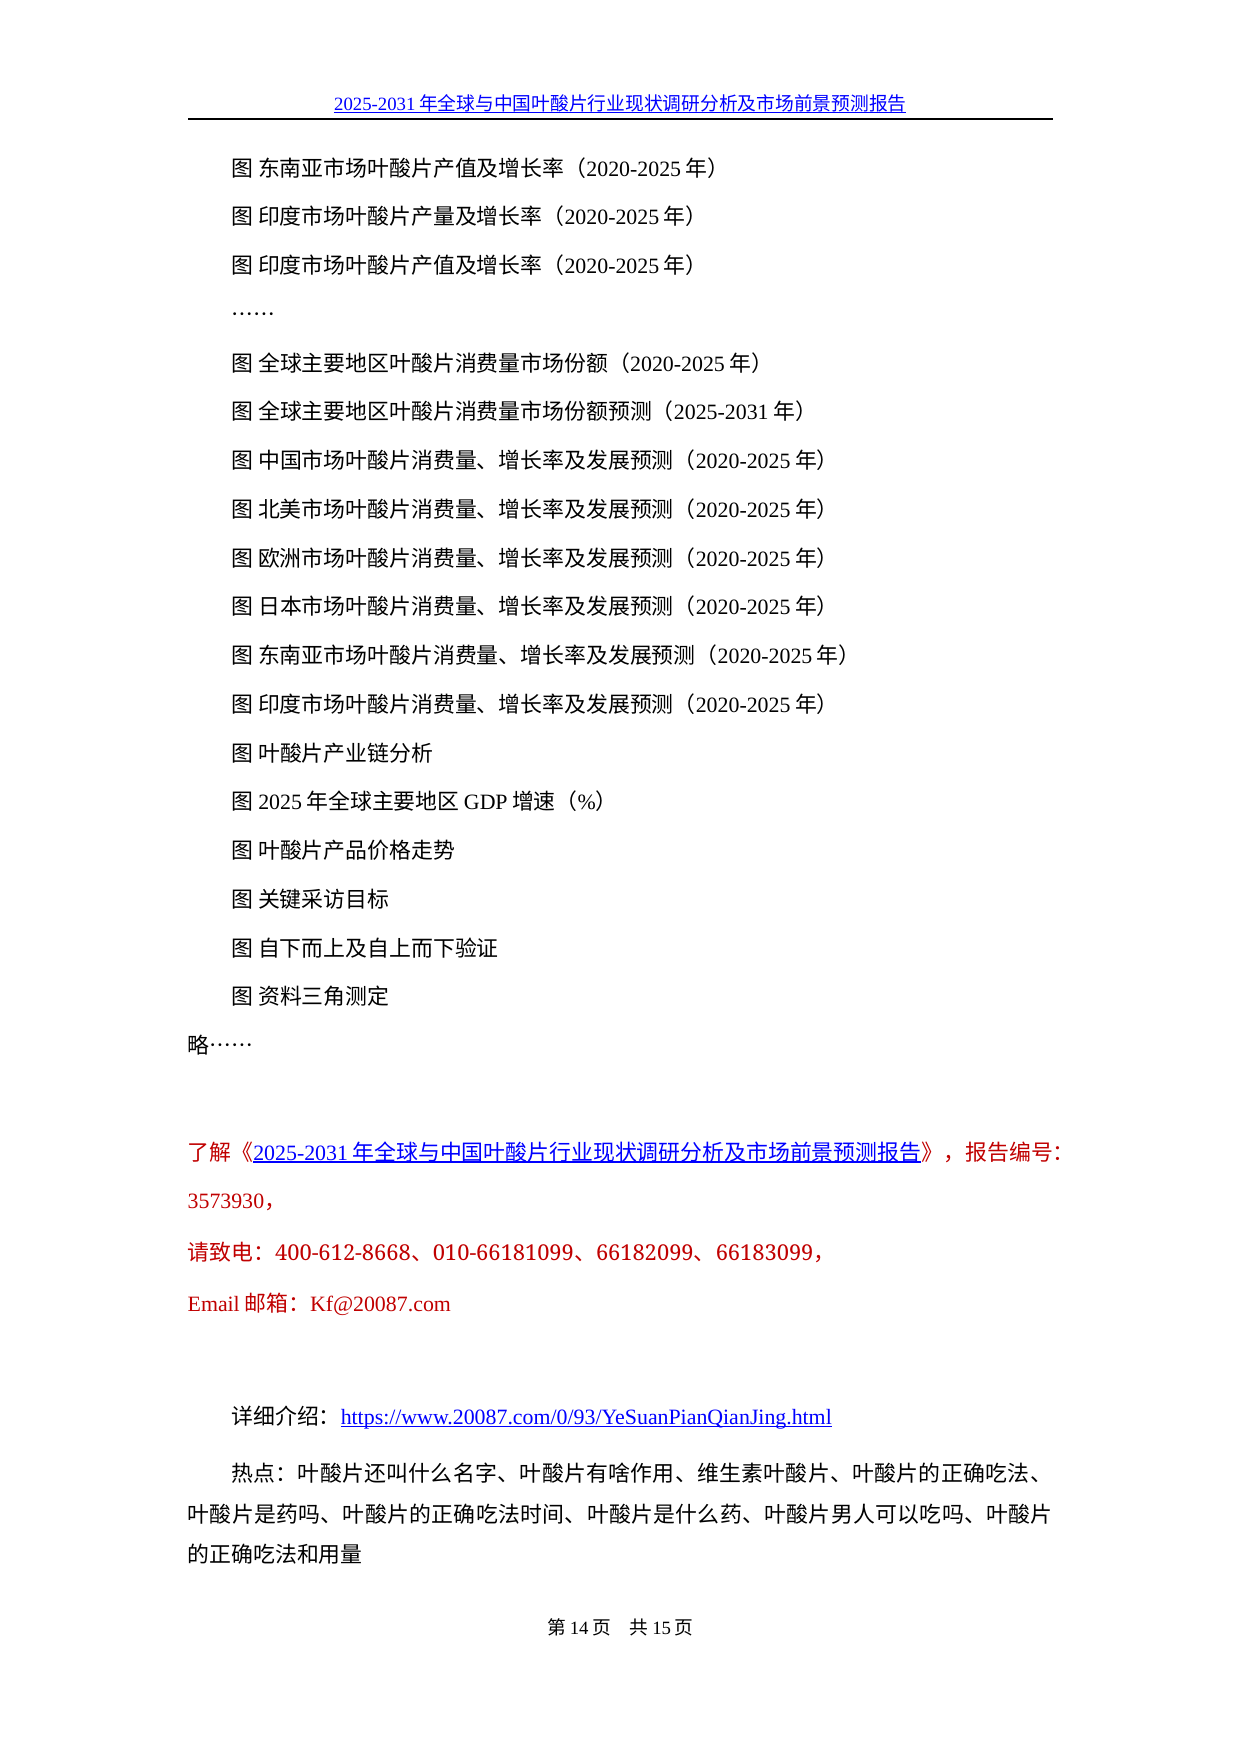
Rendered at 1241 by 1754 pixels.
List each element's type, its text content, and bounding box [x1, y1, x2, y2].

text Email邮箱：Kf@20087.com [187, 1286, 1053, 1318]
text 详细介绍：https://www.20087.com/0/93/YeSuanPianQianJing.html [187, 1399, 1053, 1431]
text 请致电：400-612-8668、010-66181099、66182099、66183099， [187, 1234, 1053, 1267]
text 热点：叶酸片还叫什么名字、叶酸片有啥作用、维生素叶酸片、叶酸片的正确吃法、叶酸片是药吗、叶酸片的正确吃法时间、叶酸片是什么药、叶酸片男人可以吃吗、叶酸片的正确吃法和用量 [187, 1456, 1053, 1569]
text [187, 150, 1053, 1060]
text 了解《2025-2031年全球与中国叶酸片行业现状调研分析及市场前景预测报告》，报告编号：3573930， [187, 1134, 1053, 1215]
